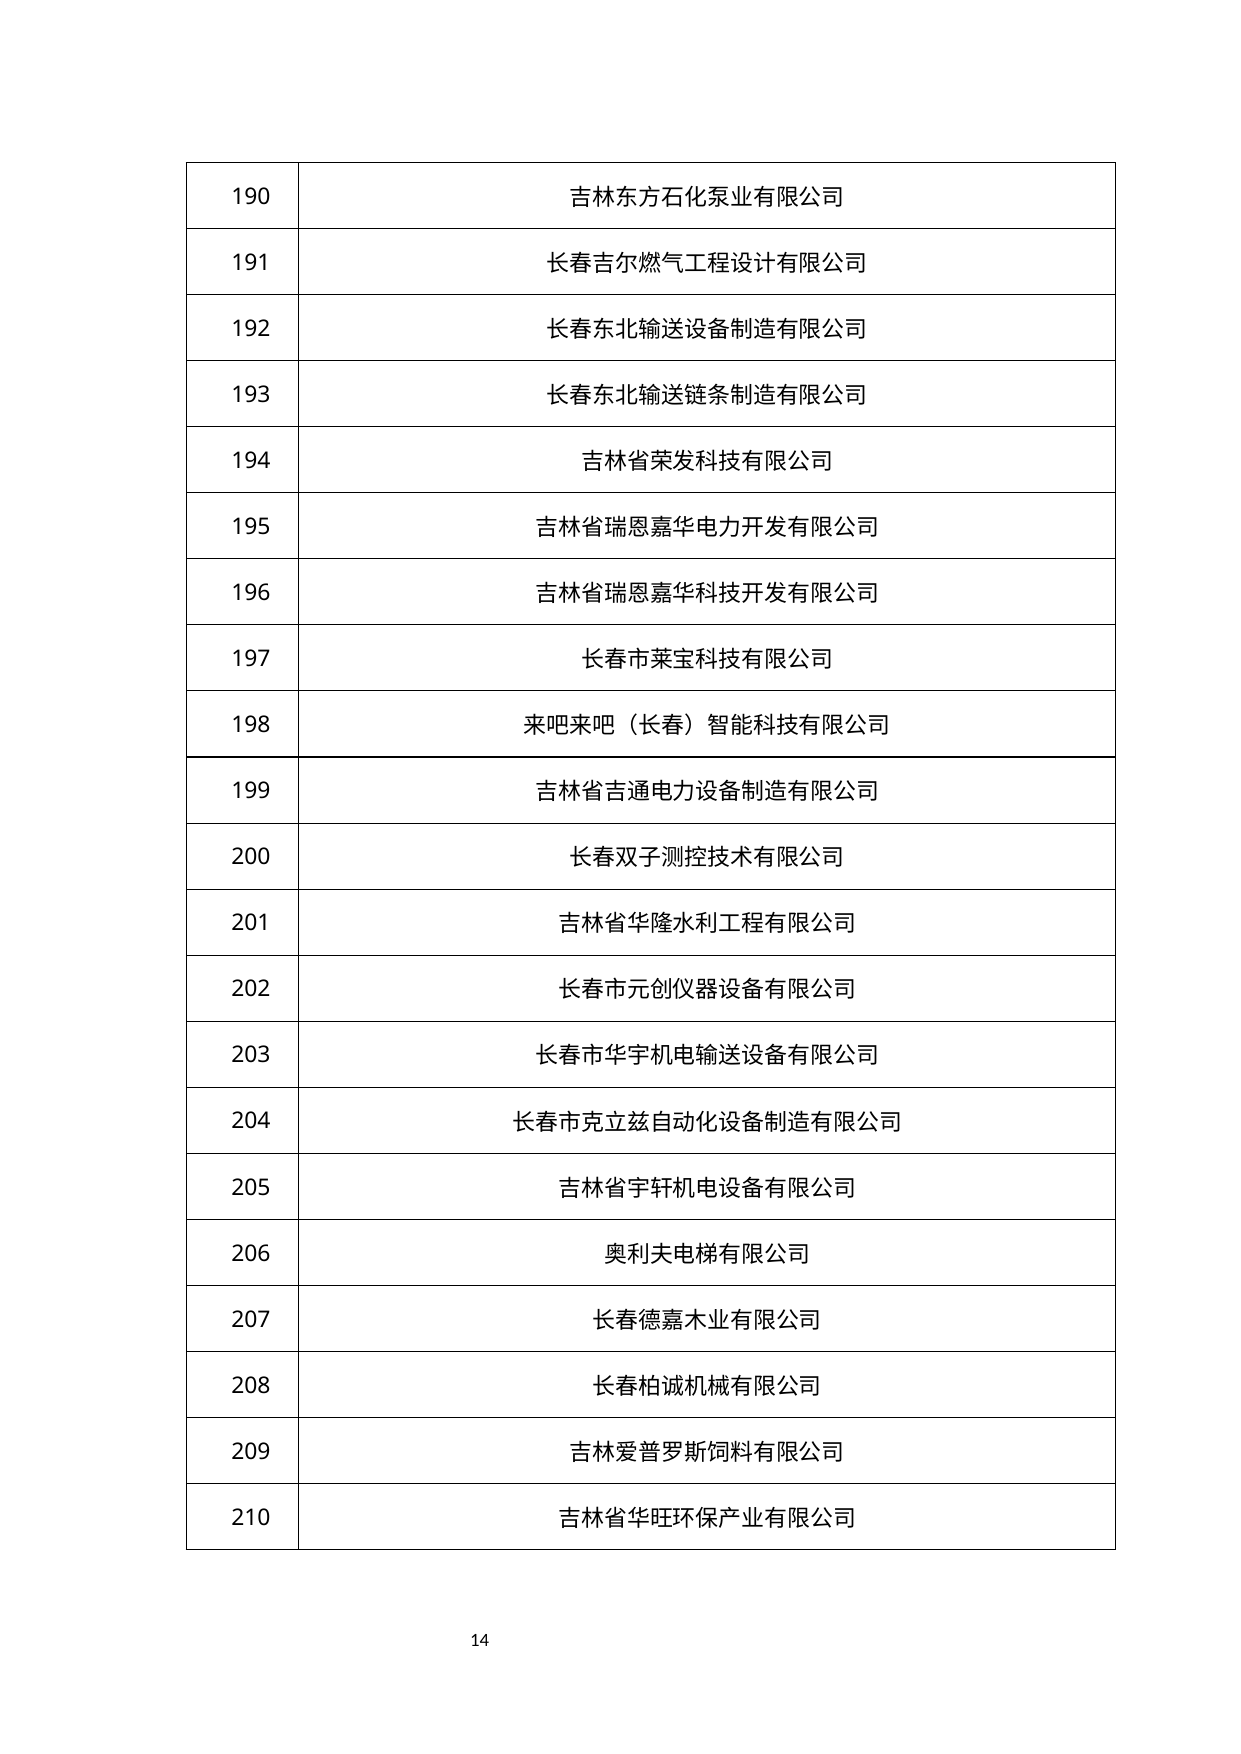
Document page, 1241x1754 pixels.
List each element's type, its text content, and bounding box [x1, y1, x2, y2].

table_cell [187, 1352, 298, 1417]
table_cell [187, 625, 298, 690]
table_cell 奥利夫电梯有限公司 [299, 1220, 1115, 1285]
table_cell 长春市华宇机电输送设备有限公司 [299, 1022, 1115, 1087]
table_cell 长春柏诚机械有限公司 [299, 1352, 1115, 1417]
table_cell [187, 824, 298, 888]
table_cell [187, 229, 298, 294]
table_cell 长春东北输送链条制造有限公司 [299, 361, 1115, 426]
table_cell [187, 163, 298, 228]
table_cell [187, 1418, 298, 1483]
table_cell [187, 427, 298, 492]
table_cell 长春市元创仪器设备有限公司 [299, 956, 1115, 1021]
table_cell [187, 1286, 298, 1351]
table_cell 来吧来吧（长春）智能科技有限公司 [299, 691, 1115, 756]
table_cell [187, 890, 298, 954]
table_cell [187, 758, 298, 822]
table_cell [187, 1154, 298, 1219]
table_cell 长春吉尔燃气工程设计有限公司 [299, 229, 1115, 294]
table_cell 长春市克立兹自动化设备制造有限公司 [299, 1088, 1115, 1153]
table_cell 长春德嘉木业有限公司 [299, 1286, 1115, 1351]
table_cell 长春双子测控技术有限公司 [299, 824, 1115, 888]
table_cell 吉林爱普罗斯饲料有限公司 [299, 1418, 1115, 1483]
table_cell 吉林省瑞恩嘉华电力开发有限公司 [299, 493, 1115, 558]
table_cell 吉林省宇轩机电设备有限公司 [299, 1154, 1115, 1219]
table_cell [187, 1022, 298, 1087]
table_cell 吉林省华旺环保产业有限公司 [299, 1484, 1115, 1549]
table_cell [187, 559, 298, 624]
table_cell [187, 1088, 298, 1153]
table_cell 吉林省瑞恩嘉华科技开发有限公司 [299, 559, 1115, 624]
table_cell 长春市莱宝科技有限公司 [299, 625, 1115, 690]
table_cell 吉林东方石化泵业有限公司 [299, 163, 1115, 228]
table_cell [187, 295, 298, 360]
table_cell 长春东北输送设备制造有限公司 [299, 295, 1115, 360]
table_cell [187, 1484, 298, 1549]
table_cell 吉林省吉通电力设备制造有限公司 [299, 758, 1115, 822]
table_cell [187, 956, 298, 1021]
table_cell [187, 493, 298, 558]
table_cell [187, 691, 298, 756]
table_cell [187, 361, 298, 426]
table_cell 吉林省荣发科技有限公司 [299, 427, 1115, 492]
table_cell 吉林省华隆水利工程有限公司 [299, 890, 1115, 954]
table_cell [187, 1220, 298, 1285]
